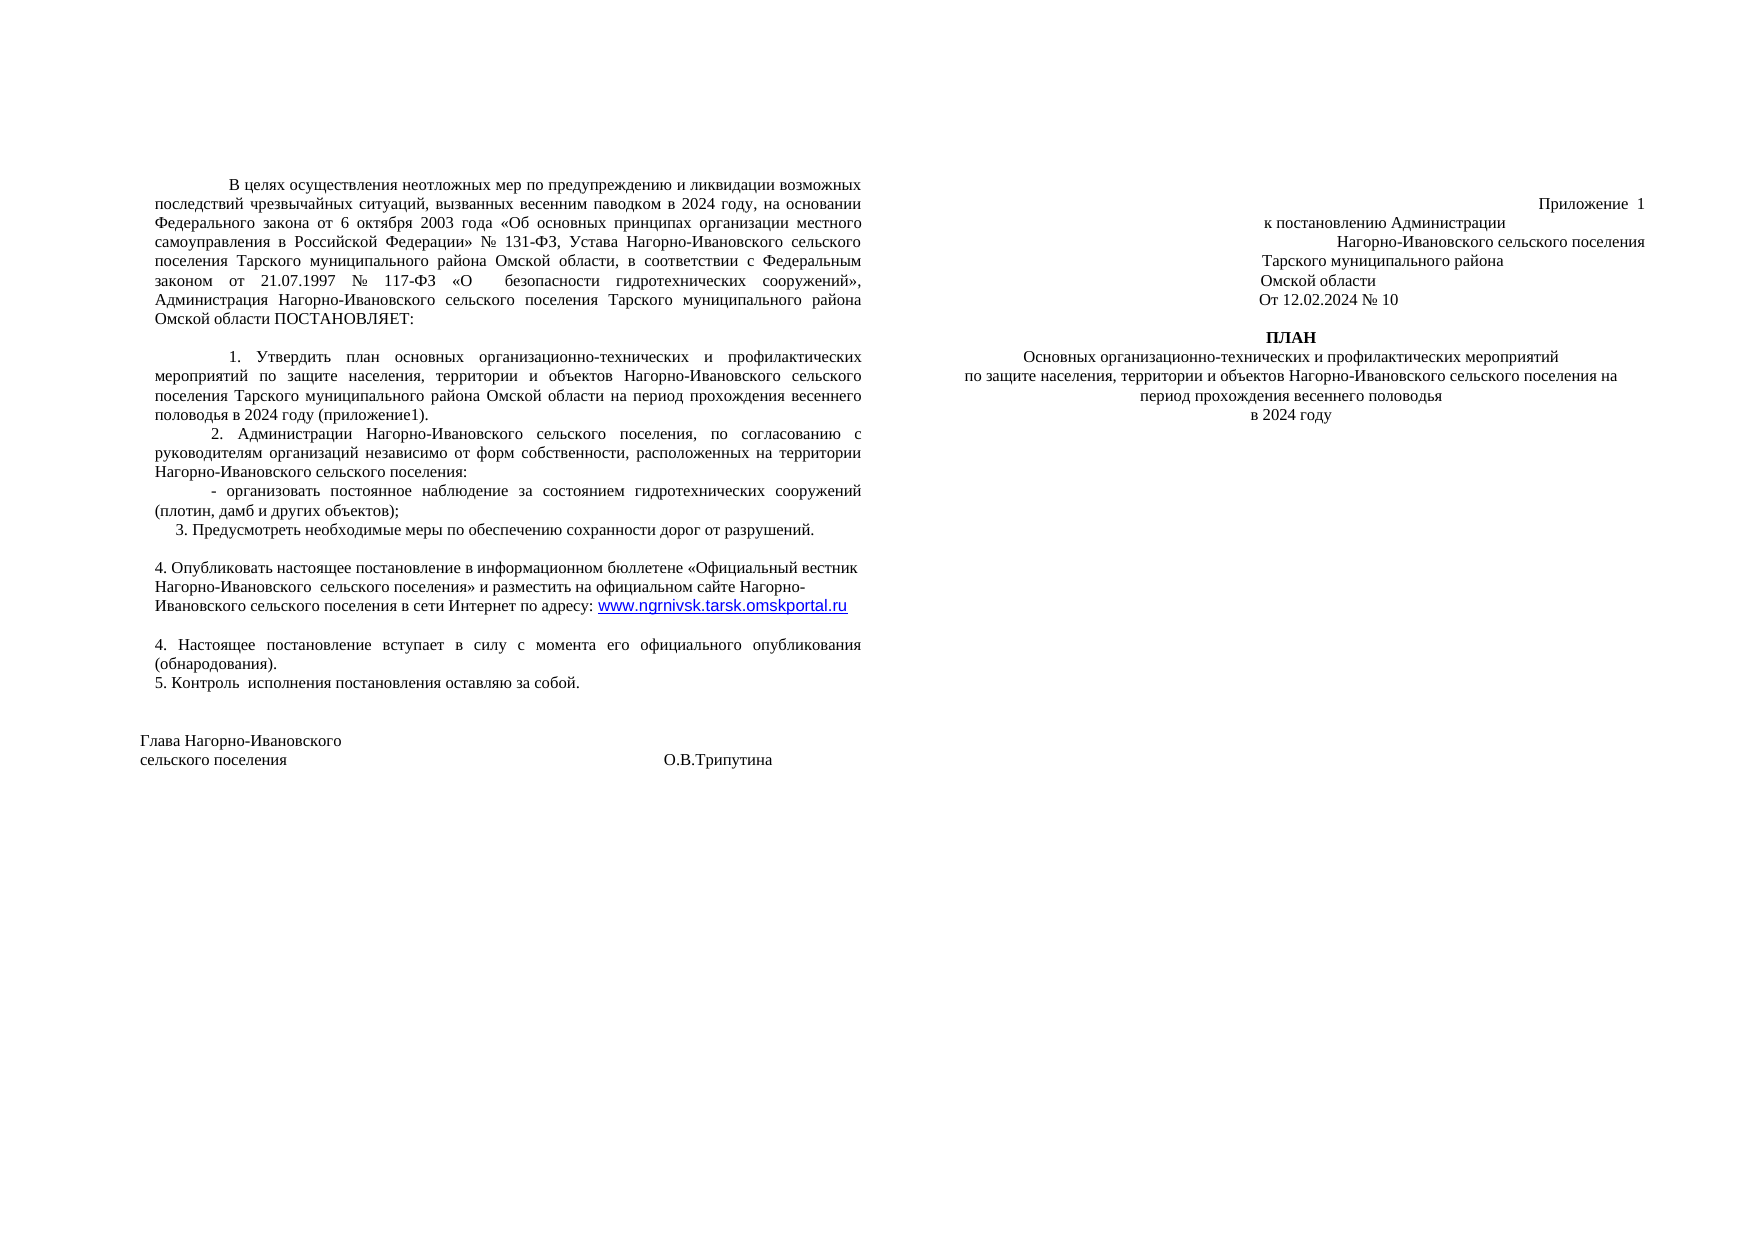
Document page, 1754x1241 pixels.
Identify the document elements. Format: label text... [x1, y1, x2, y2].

text ПЛАН [937, 328, 1645, 347]
text В целях осуществления неотложных мер по предупреждению и ликвидации возможных последствий чрезвычайных ситуаций, вызванных весенним паводком в 2024 году, на основании Федерального закона от 6 октября 2003 года «Об основных принципах организации местного самоуправления в Российской Федерации» № 131-ФЗ, Устава Нагорно-Ивановского сельского поселения Тарского муниципального района Омской области, в соответствии с Федеральным законом от 21.07.1997 № 117-ФЗ «О безопасности гидротехнических сооружений», Администрация Нагорно-Ивановского сельского поселения Тарского муниципального района Омской области ПОСТАНОВЛЯЕТ: [154, 174, 862, 328]
text 2. Администрации Нагорно-Ивановского сельского поселения, по согласованию с руководителям организаций независимо от форм собственности, расположенных на территории Нагорно-Ивановского сельского поселения: [154, 424, 862, 481]
text От 12.02.2024 № 10 [937, 289, 1645, 309]
text к постановлению Администрации [937, 213, 1645, 232]
text в 2024 году [937, 404, 1645, 424]
text 4. Настоящее постановление вступает в силу с момента его официального опубликования (обнародования). [154, 634, 862, 673]
text Основных организационно-технических и профилактических мероприятий [937, 347, 1645, 366]
text - организовать постоянное наблюдение за состоянием гидротехнических сооружений (плотин, дамб и других объектов); [154, 481, 862, 519]
text 3. Предусмотреть необходимые меры по обеспечению сохранности дорог от разрушений. [154, 519, 862, 539]
text 5. Контроль исполнения постановления оставляю за собой. [154, 673, 862, 692]
text Нагорно-Ивановского сельского поселения [937, 232, 1645, 251]
text Глава Нагорно-Ивановского [140, 730, 862, 749]
text Тарского муниципального района [937, 251, 1645, 270]
text Приложение 1 [937, 194, 1645, 213]
text 4. Опубликовать настоящее постановление в информационном бюллетене «Официальный вестник Нагорно-Ивановского сельского поселения» и разместить на официальном сайте Нагорно-Ивановского сельского поселения в сети Интернет по адресу: www.ngrnivsk.tarsk.omskportal.ru [154, 558, 862, 615]
text по защите населения, территории и объектов Нагорно-Ивановского сельского поселения на период прохождения весеннего половодья [937, 366, 1645, 404]
text сельского поселения О.В.Трипутина [136, 749, 862, 769]
text 1. Утвердить план основных организационно-технических и профилактических мероприятий по защите населения, территории и объектов Нагорно-Ивановского сельского поселения Тарского муниципального района Омской области на период прохождения весеннего половодья в 2024 году (приложение1). [154, 347, 862, 424]
text Омской области [937, 270, 1645, 289]
